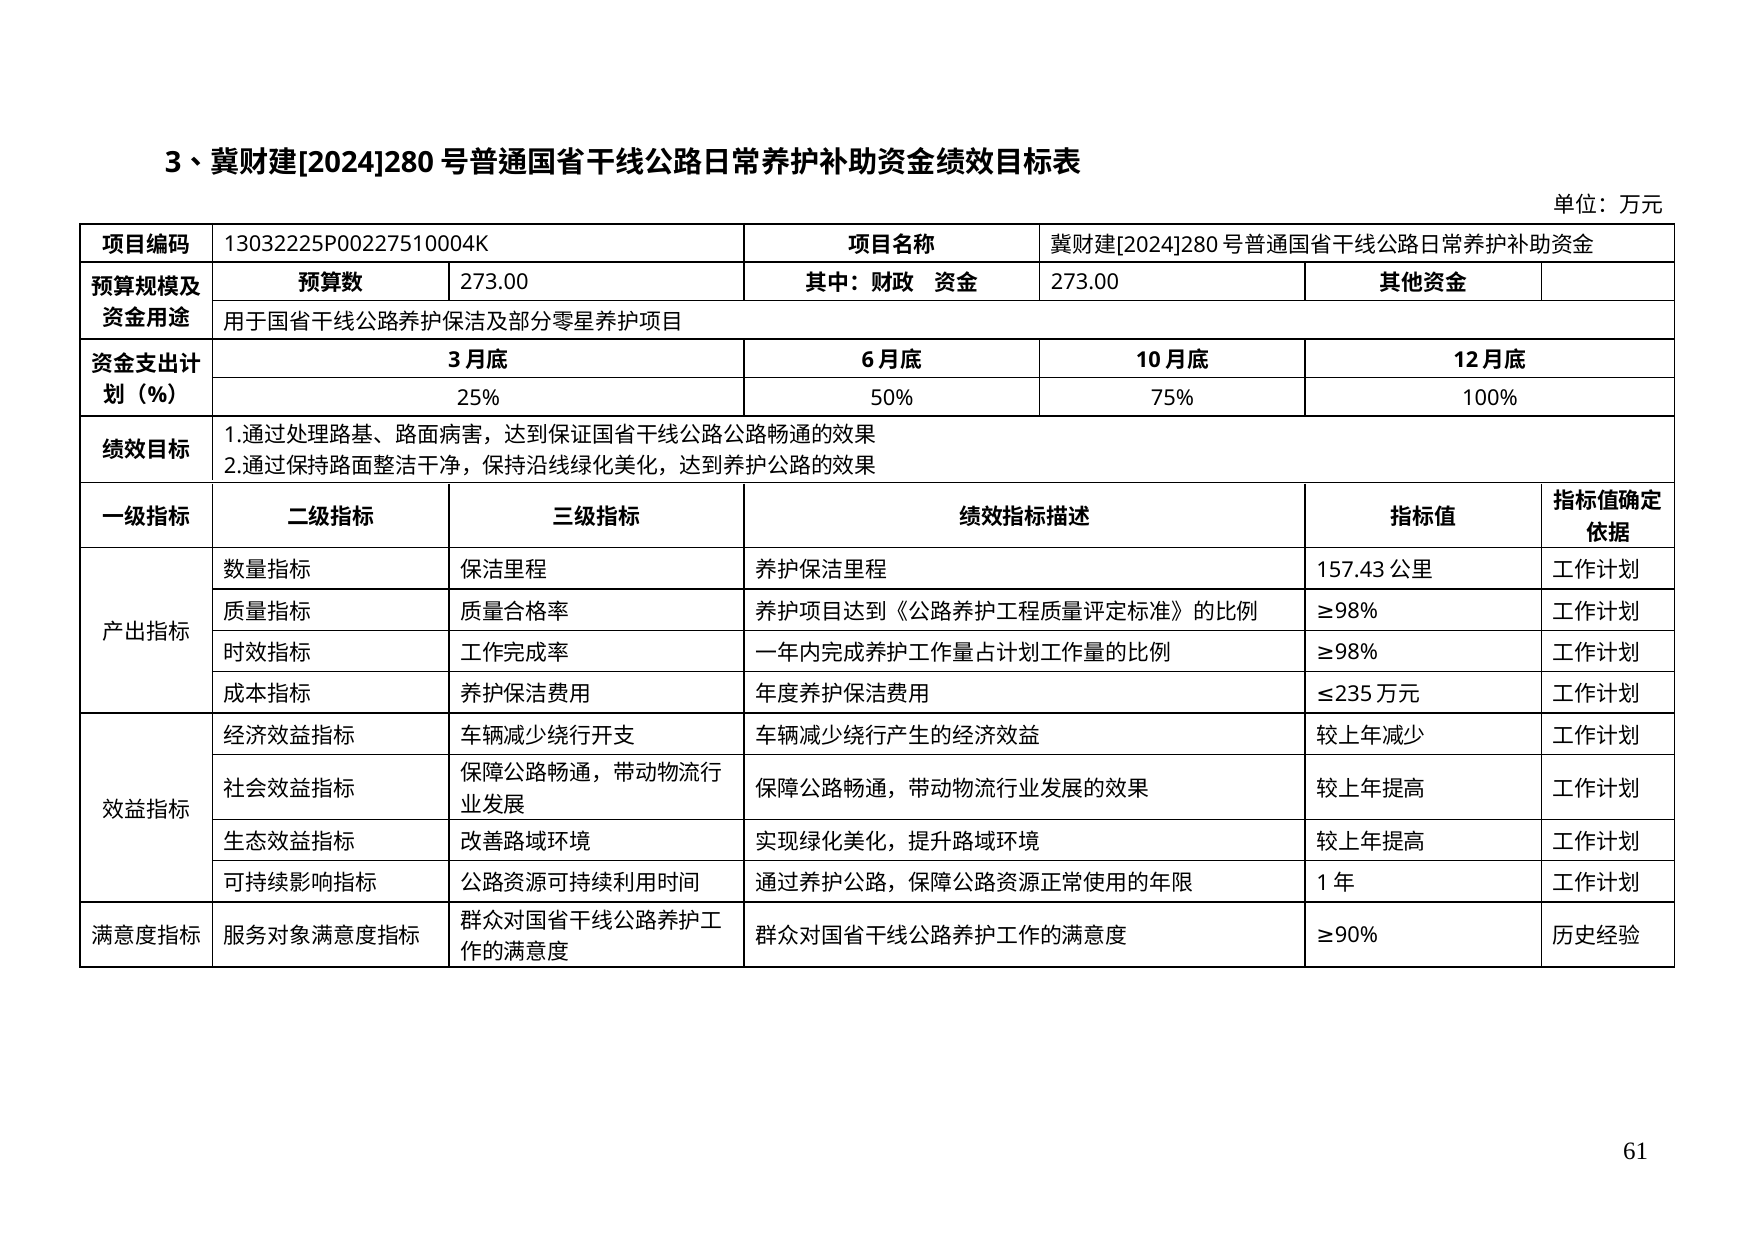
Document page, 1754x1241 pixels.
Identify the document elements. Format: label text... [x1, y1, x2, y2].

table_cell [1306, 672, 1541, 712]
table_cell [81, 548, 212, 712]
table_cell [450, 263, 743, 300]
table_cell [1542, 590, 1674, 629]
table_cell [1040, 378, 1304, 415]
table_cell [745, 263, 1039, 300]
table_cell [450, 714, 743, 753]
text 3、冀财建[2024]280号普通国省干线公路日常养护补助资金绩效目标表 [106, 142, 1648, 181]
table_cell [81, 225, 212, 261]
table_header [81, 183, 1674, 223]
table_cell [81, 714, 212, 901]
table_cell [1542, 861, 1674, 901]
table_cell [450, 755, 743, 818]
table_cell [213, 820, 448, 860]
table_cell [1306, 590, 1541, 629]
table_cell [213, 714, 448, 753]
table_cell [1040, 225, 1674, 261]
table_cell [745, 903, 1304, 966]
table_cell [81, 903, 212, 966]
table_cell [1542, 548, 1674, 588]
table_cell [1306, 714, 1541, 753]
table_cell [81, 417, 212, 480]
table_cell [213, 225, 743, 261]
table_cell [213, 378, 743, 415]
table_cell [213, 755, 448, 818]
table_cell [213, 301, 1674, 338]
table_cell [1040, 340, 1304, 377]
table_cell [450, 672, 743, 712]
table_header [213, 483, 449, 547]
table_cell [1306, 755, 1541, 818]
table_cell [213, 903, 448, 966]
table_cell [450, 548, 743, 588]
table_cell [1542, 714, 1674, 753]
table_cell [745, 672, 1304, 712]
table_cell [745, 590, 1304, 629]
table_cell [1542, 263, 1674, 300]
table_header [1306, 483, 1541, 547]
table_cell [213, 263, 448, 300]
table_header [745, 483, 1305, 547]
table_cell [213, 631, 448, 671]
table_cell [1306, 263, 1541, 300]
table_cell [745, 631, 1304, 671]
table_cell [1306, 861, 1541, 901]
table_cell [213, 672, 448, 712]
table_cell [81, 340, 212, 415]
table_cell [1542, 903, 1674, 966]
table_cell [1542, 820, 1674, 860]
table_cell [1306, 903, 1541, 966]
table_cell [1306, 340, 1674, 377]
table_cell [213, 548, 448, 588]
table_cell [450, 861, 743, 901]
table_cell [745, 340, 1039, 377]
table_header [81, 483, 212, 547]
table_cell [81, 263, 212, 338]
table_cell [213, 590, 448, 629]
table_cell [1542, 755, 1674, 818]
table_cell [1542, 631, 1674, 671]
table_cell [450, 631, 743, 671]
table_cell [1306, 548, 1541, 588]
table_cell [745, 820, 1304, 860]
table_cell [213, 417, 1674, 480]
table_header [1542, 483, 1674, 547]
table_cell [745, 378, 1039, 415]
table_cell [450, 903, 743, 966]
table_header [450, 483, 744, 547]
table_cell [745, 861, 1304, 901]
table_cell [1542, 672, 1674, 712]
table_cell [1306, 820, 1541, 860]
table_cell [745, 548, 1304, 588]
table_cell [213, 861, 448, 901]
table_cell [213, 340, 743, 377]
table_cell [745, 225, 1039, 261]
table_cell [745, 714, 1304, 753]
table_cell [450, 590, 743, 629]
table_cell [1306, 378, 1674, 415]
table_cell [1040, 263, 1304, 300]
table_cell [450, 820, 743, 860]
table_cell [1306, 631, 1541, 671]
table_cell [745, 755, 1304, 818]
